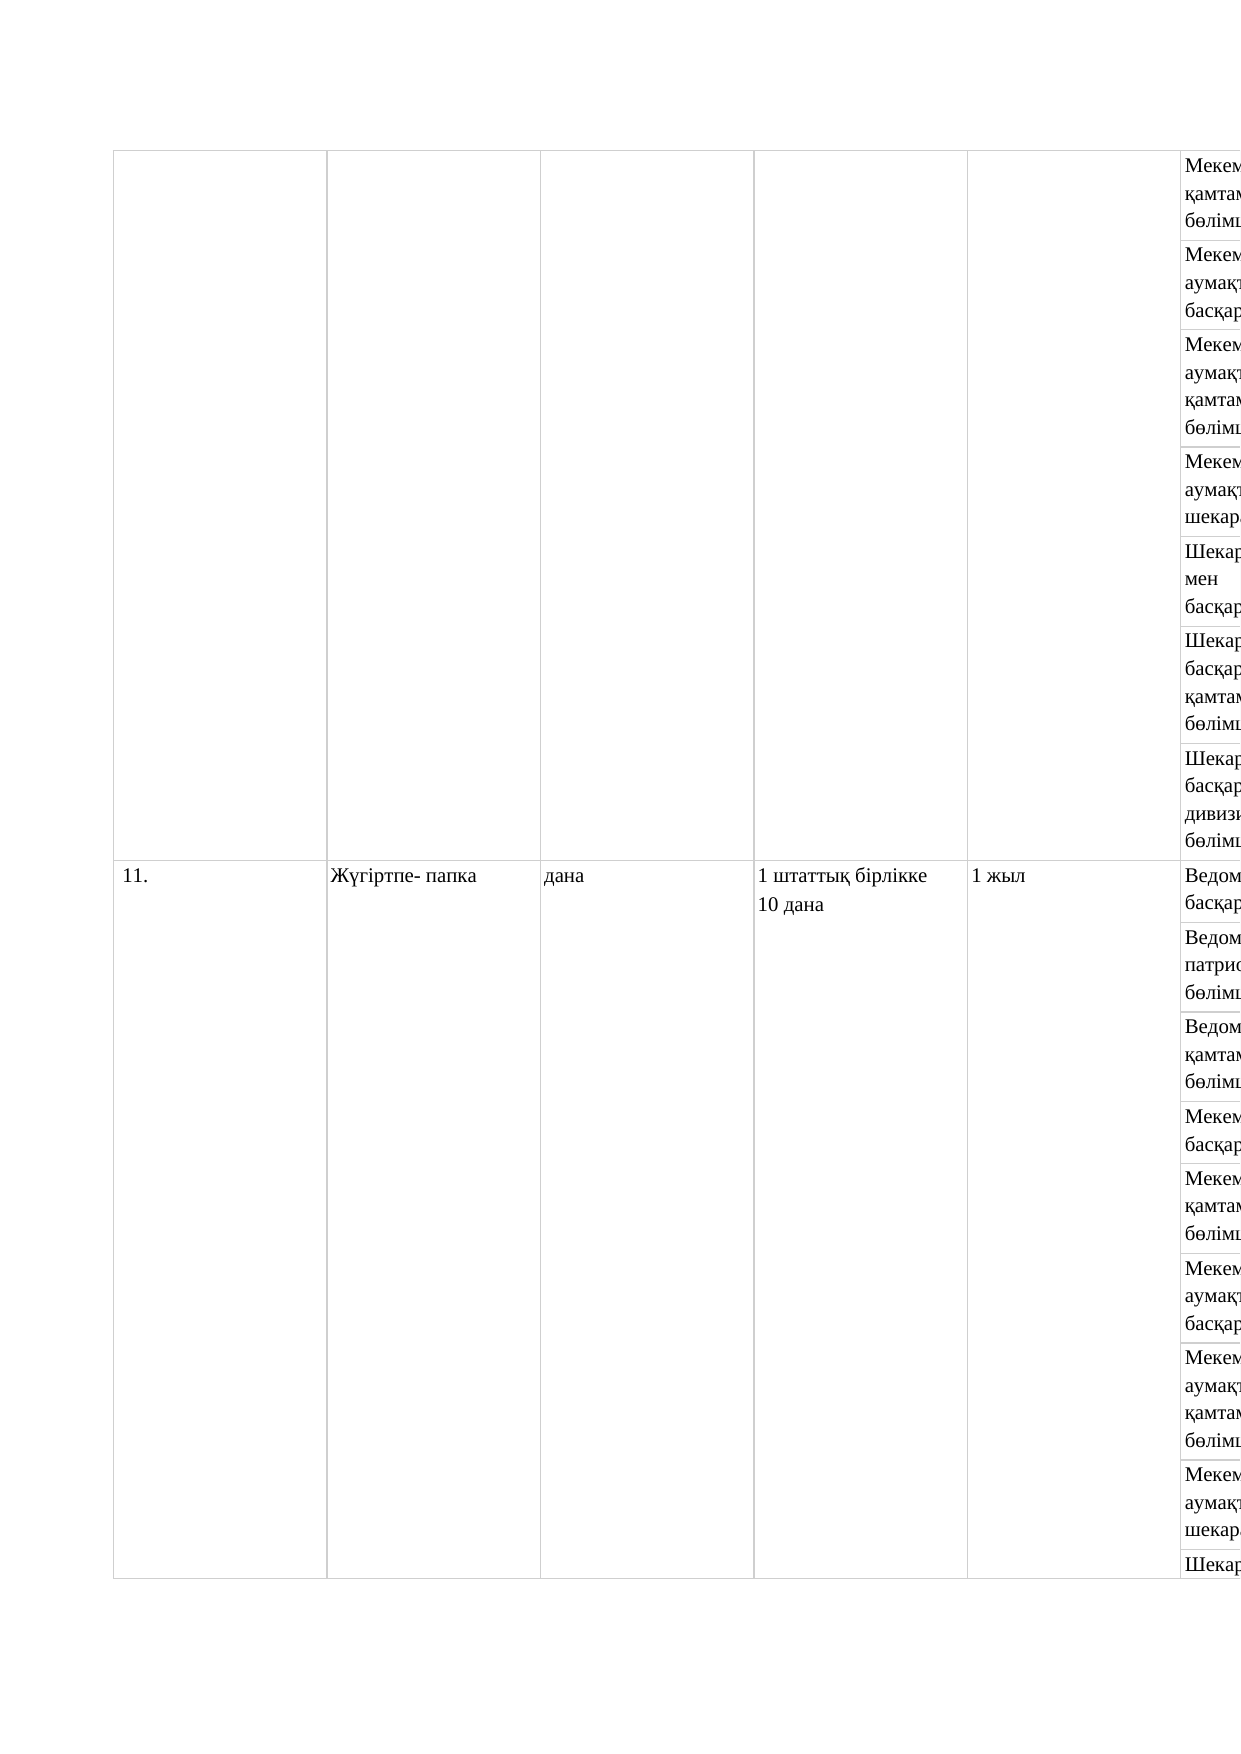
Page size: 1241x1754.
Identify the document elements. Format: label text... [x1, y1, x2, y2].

table_cell Мекемелердің – аумақтық органдардың шекара бөлімшелері* [1181, 1461, 1240, 1549]
table_cell 1 жыл [968, 861, 1180, 1577]
table_cell Шекара басқармалары мен дивизиондардың басқару буыны [1181, 537, 1240, 626]
table_cell Мекемелердің – аумақтық органдардың қамтамасыз ету бөлімшелері* [1181, 1344, 1240, 1459]
table_cell Мекеменің (ұйымның) қамтамасыз ету бөлімшесі* [1181, 1164, 1240, 1253]
table_cell Ведомствоның әскери-патриоттық қызмет бөлімшесі* [1181, 923, 1240, 1011]
table_cell Мекемелердің – аумақтық органдардың басқармасы [1181, 1254, 1240, 1342]
table_cell Мекеменің (ұйымның) басқармасы [1181, 1102, 1240, 1163]
table_cell 1 штаттық бірлікке 10 дана [755, 861, 967, 1577]
table_cell Жүгіртпе- папка [328, 861, 540, 1577]
table_cell Мекемелердің – аумақтық органдардың шекара бөлімшелері* [1181, 448, 1240, 536]
table_cell Мекемелердің – аумақтық органдардың қамтамасыз ету бөлімшелері* [1181, 330, 1240, 446]
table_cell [1181, 1550, 1240, 1577]
table_cell 11. [114, 861, 326, 1577]
table_cell Мекемелердің – аумақтық органдардың басқармасы [1181, 241, 1240, 329]
table_cell Ведомствоның қамтамасыз ету бөлімшесі* [1181, 1013, 1240, 1101]
table_cell Шекара басқармаларының қамтамасыз ету бөлімшелері* [1181, 627, 1240, 743]
table_cell Шекара басқармасының, дивизионның шекара бөлімшесі* [1181, 744, 1240, 860]
table_cell дана [541, 861, 753, 1577]
table_cell Ведомствоның басқармасы [1181, 861, 1240, 922]
table_cell Мекеменің (ұйымның) қамтамасыз ету бөлімшесі* [1181, 151, 1240, 239]
